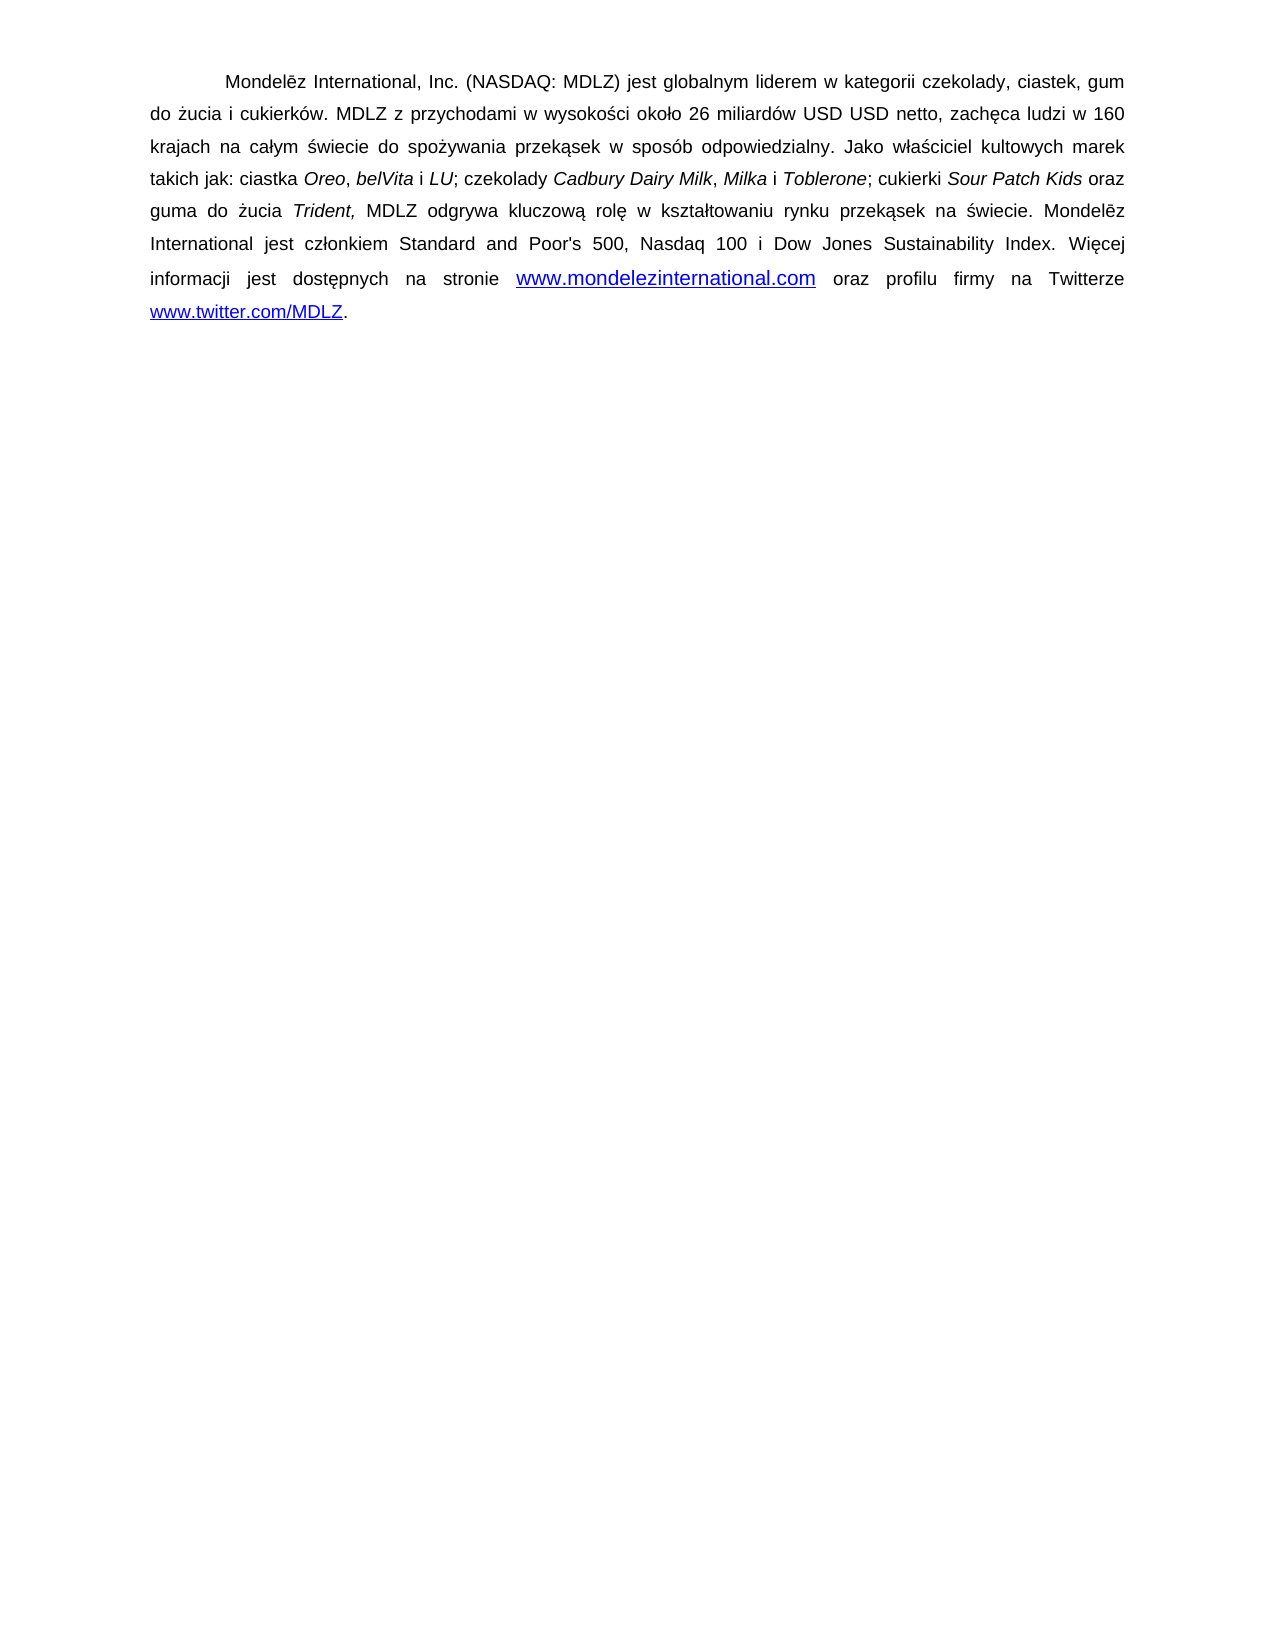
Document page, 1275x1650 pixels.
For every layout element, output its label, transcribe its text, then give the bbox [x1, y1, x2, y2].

text Mondelēz International, Inc. (NASDAQ: MDLZ) jest globalnym liderem w kategorii czekolady, ciastek, gum do żucia i cukierków. MDLZ z przychodami w wysokości około 26 miliardów USD USD netto, zachęca ludzi w 160 krajach na całym świecie do spożywania przekąsek w sposób odpowiedzialny. Jako właściciel kultowych marek takich jak: ciastka Oreo, belVita i LU; czekolady Cadbury Dairy Milk, Milka i Toblerone; cukierki Sour Patch Kids oraz guma do żucia Trident, MDLZ odgrywa kluczową rolę w kształtowaniu rynku przekąsek na świecie. Mondelēz International jest członkiem Standard and Poor's 500, Nasdaq 100 i Dow Jones Sustainability Index. Więcej informacji jest dostępnych na stronie www.mondelezinternational.com oraz profilu firmy na Twitterze www.twitter.com/MDLZ. [150, 71, 1125, 322]
